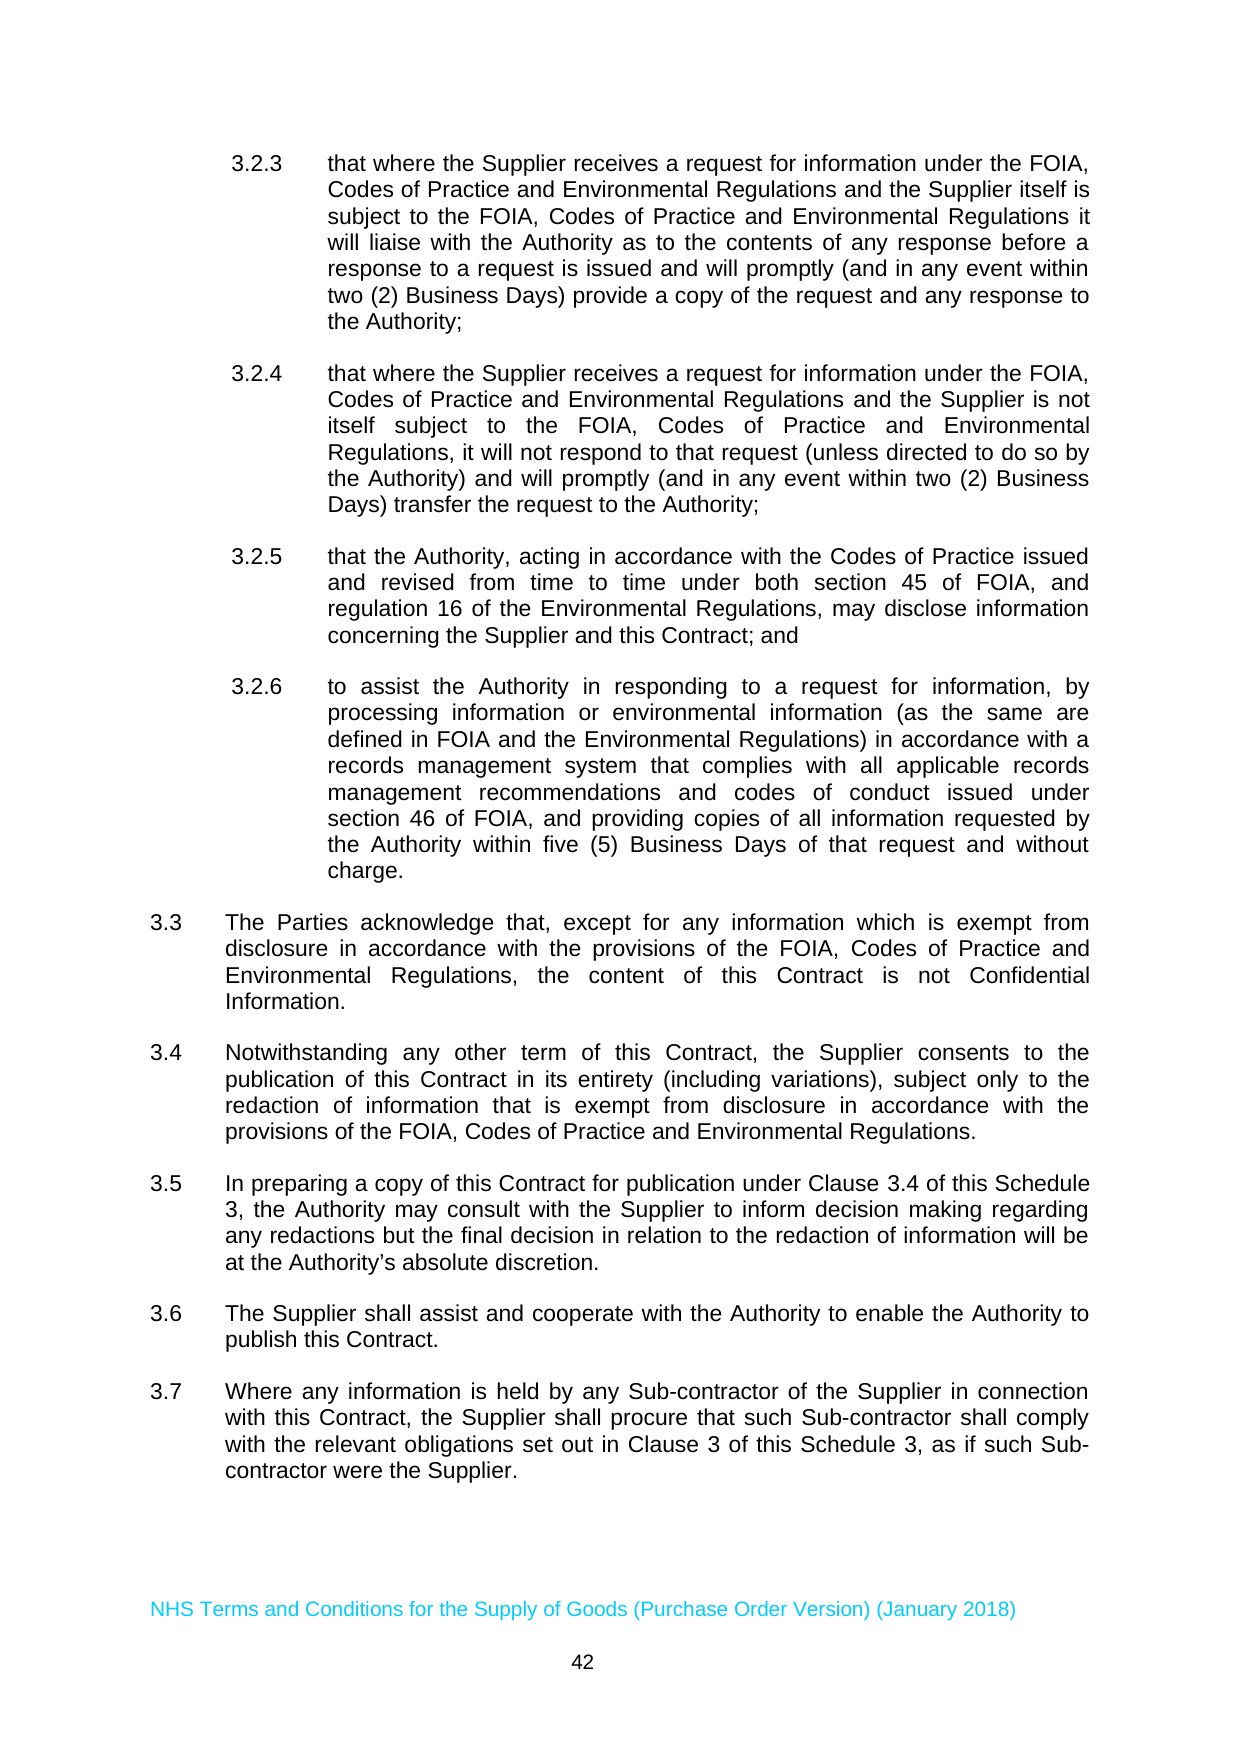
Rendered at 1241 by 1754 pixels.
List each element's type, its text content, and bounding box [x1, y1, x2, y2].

subtitle that where the Supplier receives a request for information under the FOIA, Codes of Practice and Environmental Regulations and the Supplier itself is subject to the FOIA, Codes of Practice and Environmental Regulations it will liaise with the Authority as to the contents of any response before a response to a request is issued and will promptly (and in any event within two (2) Business Days) provide a copy of the request and any response to the Authority; [231, 150, 1090, 334]
subtitle Notwithstanding any other term of this Contract, the Supplier consents to the publication of this Contract in its entirety (including variations), subject only to the redaction of information that is exempt from disclosure in accordance with the provisions of the FOIA, Codes of Practice and Environmental Regulations. [150, 1039, 1090, 1145]
subtitle to assist the Authority in responding to a request for information, by processing information or environmental information (as the same are defined in FOIA and the Environmental Regulations) in accordance with a records management system that complies with all applicable records management recommendations and codes of conduct issued under section 46 of FOIA, and providing copies of all information requested by the Authority within five (5) Business Days of that request and without charge. [231, 673, 1090, 884]
subtitle Where any information is held by any Sub-contractor of the Supplier in connection with this Contract, the Supplier shall procure that such Sub-contractor shall comply with the relevant obligations set out in Clause 3 of this Schedule 3, as if such Sub-contractor were the Supplier. [150, 1378, 1090, 1483]
subtitle that the Authority, acting in accordance with the Codes of Practice issued and revised from time to time under both section 45 of FOIA, and regulation 16 of the Environmental Regulations, may disclose information concerning the Supplier and this Contract; and [231, 543, 1090, 648]
subtitle The Parties acknowledge that, except for any information which is exempt from disclosure in accordance with the provisions of the FOIA, Codes of Practice and Environmental Regulations, the content of this Contract is not Confidential Information. [150, 909, 1090, 1014]
subtitle In preparing a copy of this Contract for publication under Clause 3.4 of this Schedule 3, the Authority may consult with the Supplier to inform decision making regarding any redactions but the final decision in relation to the redaction of information will be at the Authority’s absolute discretion. [150, 1170, 1090, 1275]
subtitle that where the Supplier receives a request for information under the FOIA, Codes of Practice and Environmental Regulations and the Supplier is not itself subject to the FOIA, Codes of Practice and Environmental Regulations, it will not respond to that request (unless directed to do so by the Authority) and will promptly (and in any event within two (2) Business Days) transfer the request to the Authority; [231, 359, 1090, 518]
subtitle The Supplier shall assist and cooperate with the Authority to enable the Authority to publish this Contract. [150, 1300, 1090, 1353]
